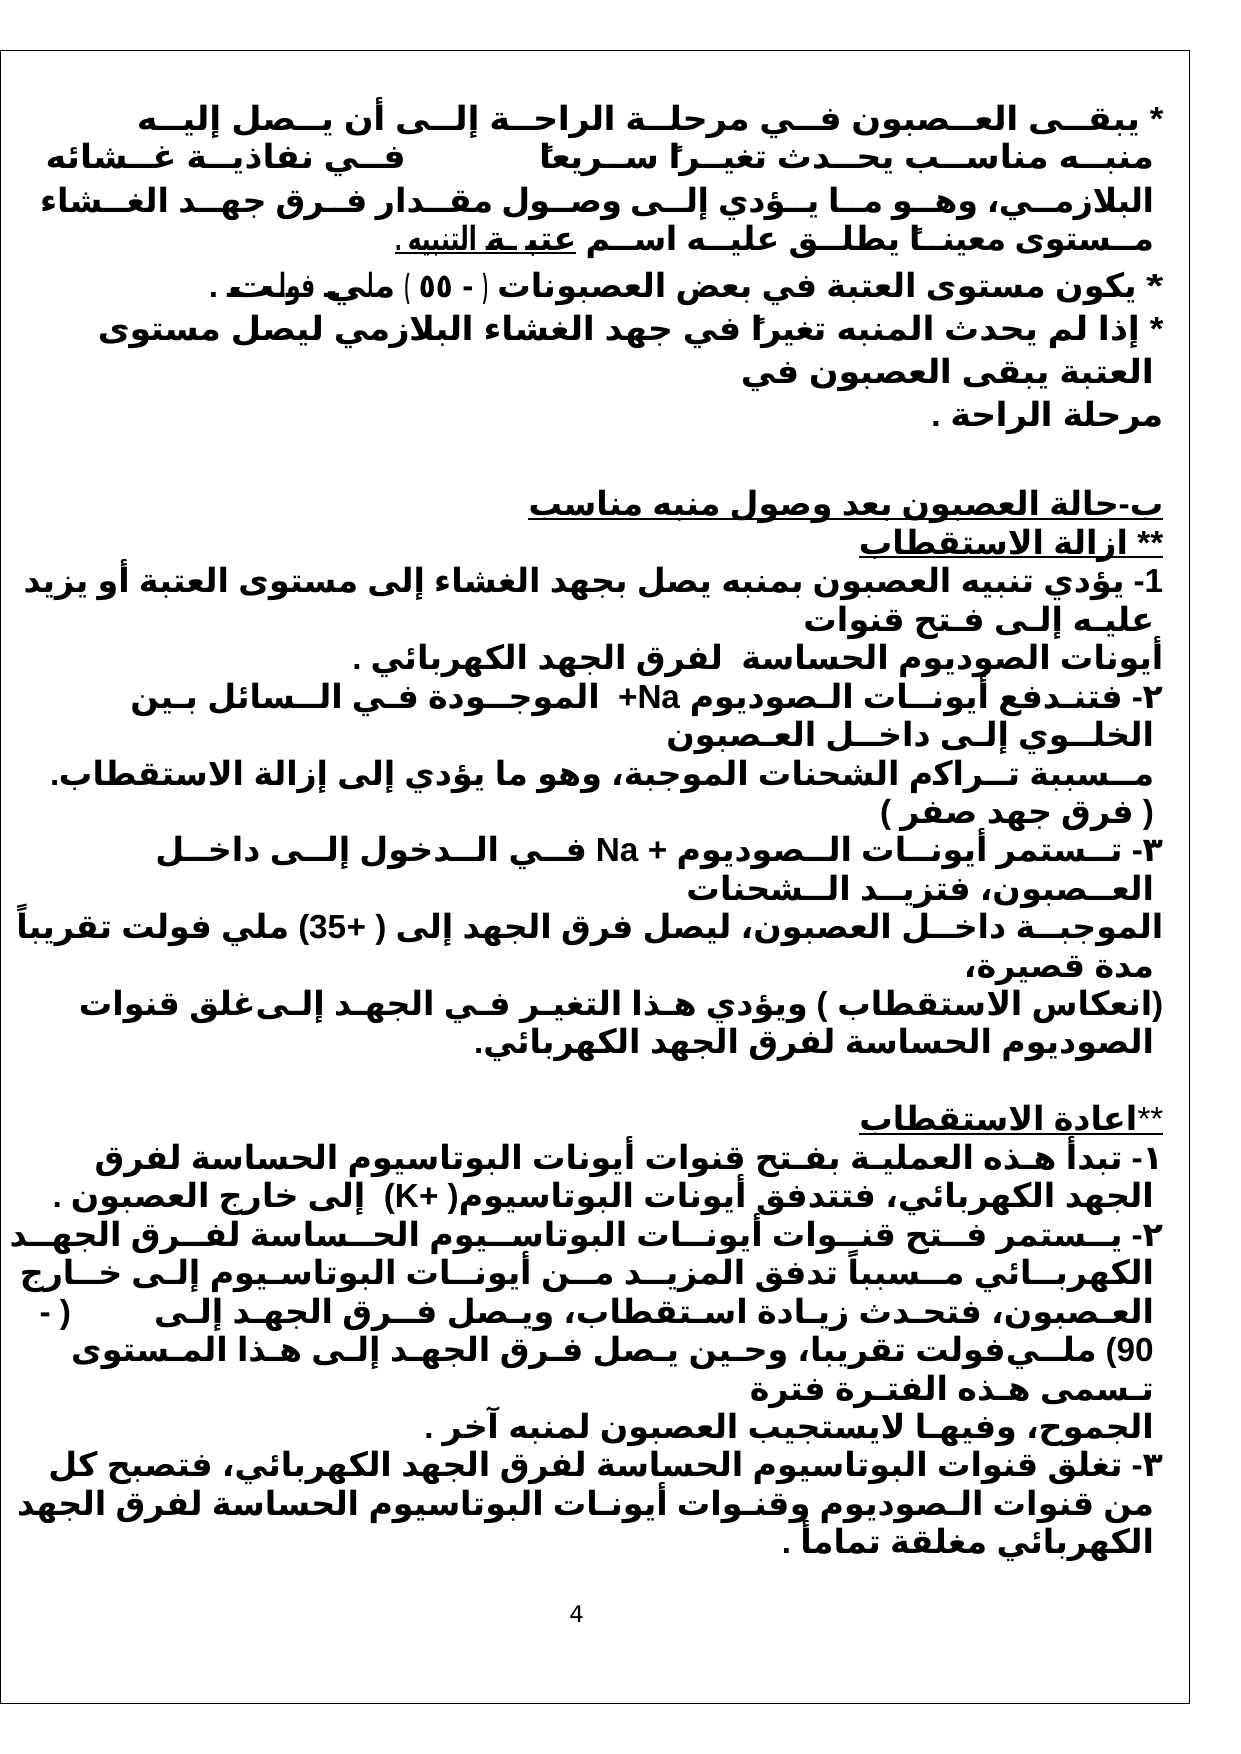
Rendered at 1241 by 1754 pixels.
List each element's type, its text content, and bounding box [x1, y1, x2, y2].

text ١- ﺗﺒﺪأ ﻫـﺬﻩ اﻟﻌﻤﻠﻴـﺔ ﺑﻔـﺘﺢ ﻗﻨﻮﺍﺕ ﺃﻳﻮﻧﺎﺕ ﺍﻟﺒﻮﺗﺎﺳﻴﻮﻡ الحساسة ﻟﻔﺮﻕ الجهد ﺍﻟﻜﻬﺮﺑﺎﺋﻲ، ﻓﺘﺘﺪﻓﻖ أﻳﻮﻧﺎت اﻟﺒﻮﺗﺎﺳﻴﻮم( +K) إﻟﻰ ﺧﺎرج اﻟﻌﺼﺒﻮن . [1, 1138, 1163, 1215]
text ﻣــﺴﺒﺒﺔ ﺗــﺮاﻛم اﻟﺸﺤﻨﺎت اﻟﻤﻮﺟﺒﺔ، وﻫﻮ ﻣﺎ ﻳﺆدي إﻟﻰ ﺇﺯﺍﻟﺔ ﺍﻻﺳﺘﻘﻄﺎﺏ.( فرق جهد صفر ) [1, 753, 1163, 830]
text ** ازالة الاستقطاب [1, 523, 1163, 561]
text ٢- ﻓﺘﻨـﺪﻓﻊ أﻳﻮﻧــﺎت اﻟـﺼﻮدﻳﻮم Na+ اﻟﻤﻮﺟــﻮدة ﻓـﻲ اﻟــﺴﺎﺋﻞ ﺑـﻴﻦ اﻟﺨﻠــﻮي إﻟـﻰ داﺧــﻞ اﻟﻌـﺼﺒﻮن [1, 677, 1163, 753]
text الجموح، وﻓﻴﻬـﺎ ﻻﻳﺴﺘﺠﻴﺐ اﻟﻌﺼﺒﻮن ﻟﻤﻨﺒﻪ آﺧﺮ . [1, 1407, 1163, 1445]
text **اعادة الاستقطاب [1, 1099, 1163, 1138]
text (انعكاس الاستقطاب ) وﻳﺆدي ﻫـﺬا اﻟﺘﻐﻴـﺮ ﻓـﻲ اﻟﺠﻬـﺪ إﻟـﻰﻏﻠﻖ ﻗﻨﻮات اﻟﺼﻮدﻳﻮم اﻟﺤﺴﺎﺳﺔ ﻟﻔﺮق اﻟﺠﻬﺪ اﻟﻜﻬﺮبائي. [1, 984, 1163, 1061]
text ٣- ﺗــﺴﺘﻤﺮ أﻳﻮﻧــﺎت اﻟــﺼﻮدﻳﻮم + Na ﻓــﻲ اﻟــﺪﺧﻮل إﻟــﻰ داﺧــﻞ اﻟﻌــﺼﺒﻮن، ﻓﺘﺰﻳــﺪ اﻟــﺸﺤﻨﺎت [1, 830, 1163, 907]
text ﺃﻳﻮﻧﺎﺕ ﺍﻟﺼﻮﺩﻳﻮﻡ الحساسة ﻟﻔﺮﻕ ﺍلجهد ﺍﻟﻜﻬﺮﺑﺎﺋﻲ . [1, 638, 1163, 677]
text * ﻳﺒﻘــﻰ اﻟﻌــﺼﺒﻮن ﻓــﻲ ﻣﺮﺣﻠــﺔ اﻟﺮاﺣــﺔ إﻟــﻰ أن ﻳــﺼﻞ إﻟﻴــﻪ ﻣﻨﺒــﻪ ﻣﻨﺎﺳــﺐ ﻳﺤــﺪث ﺗﻐﻴــﺮاً ﺳــﺮﻳﻌﺎً ﻓــﻲ ﻧﻔﺎذﻳــﺔ ﻏــﺸﺎﺋﻪ اﻟﺒﻼزﻣــﻲ، وﻫــﻮ ﻣــﺎ ﻳــﺆدي إﻟــﻰ وﺻــﻮل ﻣﻘــﺪار ﻓــﺮق ﺟﻬــﺪ اﻟﻐــﺸﺎء ﻣــﺴﺘﻮى ﻣﻌﻴﻨــﺎً ﻳﻄﻠــﻖ ﻋﻠﻴــﻪ اﺳــﻢ ﻋﺘﺒ ـﺔ ﺍﻟﺘﻨﺒﻴﻪ . [37, 99, 1163, 262]
text 1- ﻳﺆدي ﺗﻨﺒﻴﻪ اﻟﻌﺼﺒﻮن ﺑﻤﻨﺒﻪ ﻳﺼﻞ ﺑﺠﻬﺪ اﻟﻐﺸﺎء إﻟﻰ ﻣﺴﺘﻮى اﻟﻌﺘﺒﺔ أو ﻳﺰﻳﺪ ﻋﻠﻴـﻪ إﻟـﻰ ﻓـﺘﺢ ﻗﻨﻮﺍﺕ [1, 561, 1163, 638]
text ﻣﺮﺣﻠﺔ اﻟﺮاﺣﺔ . [37, 395, 1163, 433]
text * ﻳﻜﻮن ﻣﺴﺘﻮى اﻟﻌﺘﺒﺔ ﻓﻲ ﺑﻌﺾ اﻟﻌﺼﺒﻮﻧﺎت ( - ٥٥ ) ﻣﻠﻲ ﻓﻮﻟﺖ . [37, 267, 1163, 305]
text * إذا ﻟﻢ ﻳﺤﺪث اﻟﻤﻨﺒﻪ ﺗﻐﻴﺮاً ﻓﻲ ﺟﻬﺪ اﻟﻐﺸﺎء اﻟﺒﻼزﻣﻲ ﻟﻴﺼﻞ ﻣﺴﺘﻮى اﻟﻌﺘﺒﺔ ﻳﺒﻘﻰ اﻟﻌﺼﺒﻮن ﻓﻲ [37, 309, 1163, 391]
text ٣- ﺗﻐﻠﻖ ﻗﻨﻮات اﻟﺒﻮﺗﺎﺳﻴﻮم اﻟﺤﺴﺎﺳﺔ ﻟﻔﺮق اﻟﺠﻬﺪ اﻟﻜﻬﺮﺑﺎﺋﻲ، ﻓﺘﺼﺒﺢ ﻛﻞ ﻣﻦ ﻗﻨﻮات اﻟـﺼﻮدﻳﻮم وﻗﻨـﻮات أﻳﻮﻧـﺎت اﻟﺒﻮﺗﺎﺳﻴﻮم اﻟﺤﺴﺎﺳﺔ ﻟﻔﺮق اﻟﺠﻬﺪ اﻟﻜﻬﺮﺑﺎﺋﻲ ﻣﻐﻠﻘﺔ ﺗﻤﺎﻣﺄ . [1, 1445, 1163, 1561]
text ٢- ﻳــﺴﺘﻤﺮ ﻓــﺘﺢ ﻗﻨــﻮات أﻳﻮﻧــﺎت اﻟﺒﻮﺗﺎﺳــﻴﻮم اﻟﺤــﺴﺎﺳﺔ ﻟﻔــﺮق اﻟﺠﻬــﺪ اﻟﻜﻬﺮﺑــﺎﺋﻲ ﻣــﺴﺒﺒﺎً تدفق اﻟﻤﺰﻳــﺪ ﻣــﻦ أﻳﻮﻧــﺎت اﻟﺒﻮﺗﺎﺳـﻴﻮم إﻟـﻰ ﺧــﺎرج اﻟﻌـﺼﺒﻮن، ﻓﺘﺤـﺪث ﺯﻳـﺎﺩﺓ ﺍﺳـﺘﻘﻄﺎﺏ، وﻳـﺼﻞ ﻓــﺮق اﻟﺠﻬـﺪ إﻟـﻰ ( -90) ﻣﻠــﻲﻓﻮﻟﺖ ﺗﻘﺮﻳﺒﺎ، وﺣـﻴﻦ ﻳـﺼﻞ ﻓـﺮق اﻟﺠﻬـﺪ إﻟـﻰ ﻫـﺬا اﻟﻤـﺴﺘﻮى ﺗـﺴﻤﻰ ﻫـﺬﻩ اﻟﻔﺘـﺮة فترة [1, 1215, 1163, 1407]
text اﻟﻤﻮﺟﺒــﺔ داﺧــﻞ اﻟﻌﺼﺒﻮن، ﻟﻴﺼﻞ ﻓﺮق اﻟﺠﻬﺪ إﻟﻰ ( +35) ﻣﻠﻲ ﻓﻮﻟﺖ ﺗﻘﺮﻳﺒﺎً ﻣﺪة ﻗﺼﻴﺮة، [1, 907, 1163, 984]
text ب-حالة العصبون بعد وصول منبه مناسب [1, 484, 1163, 523]
